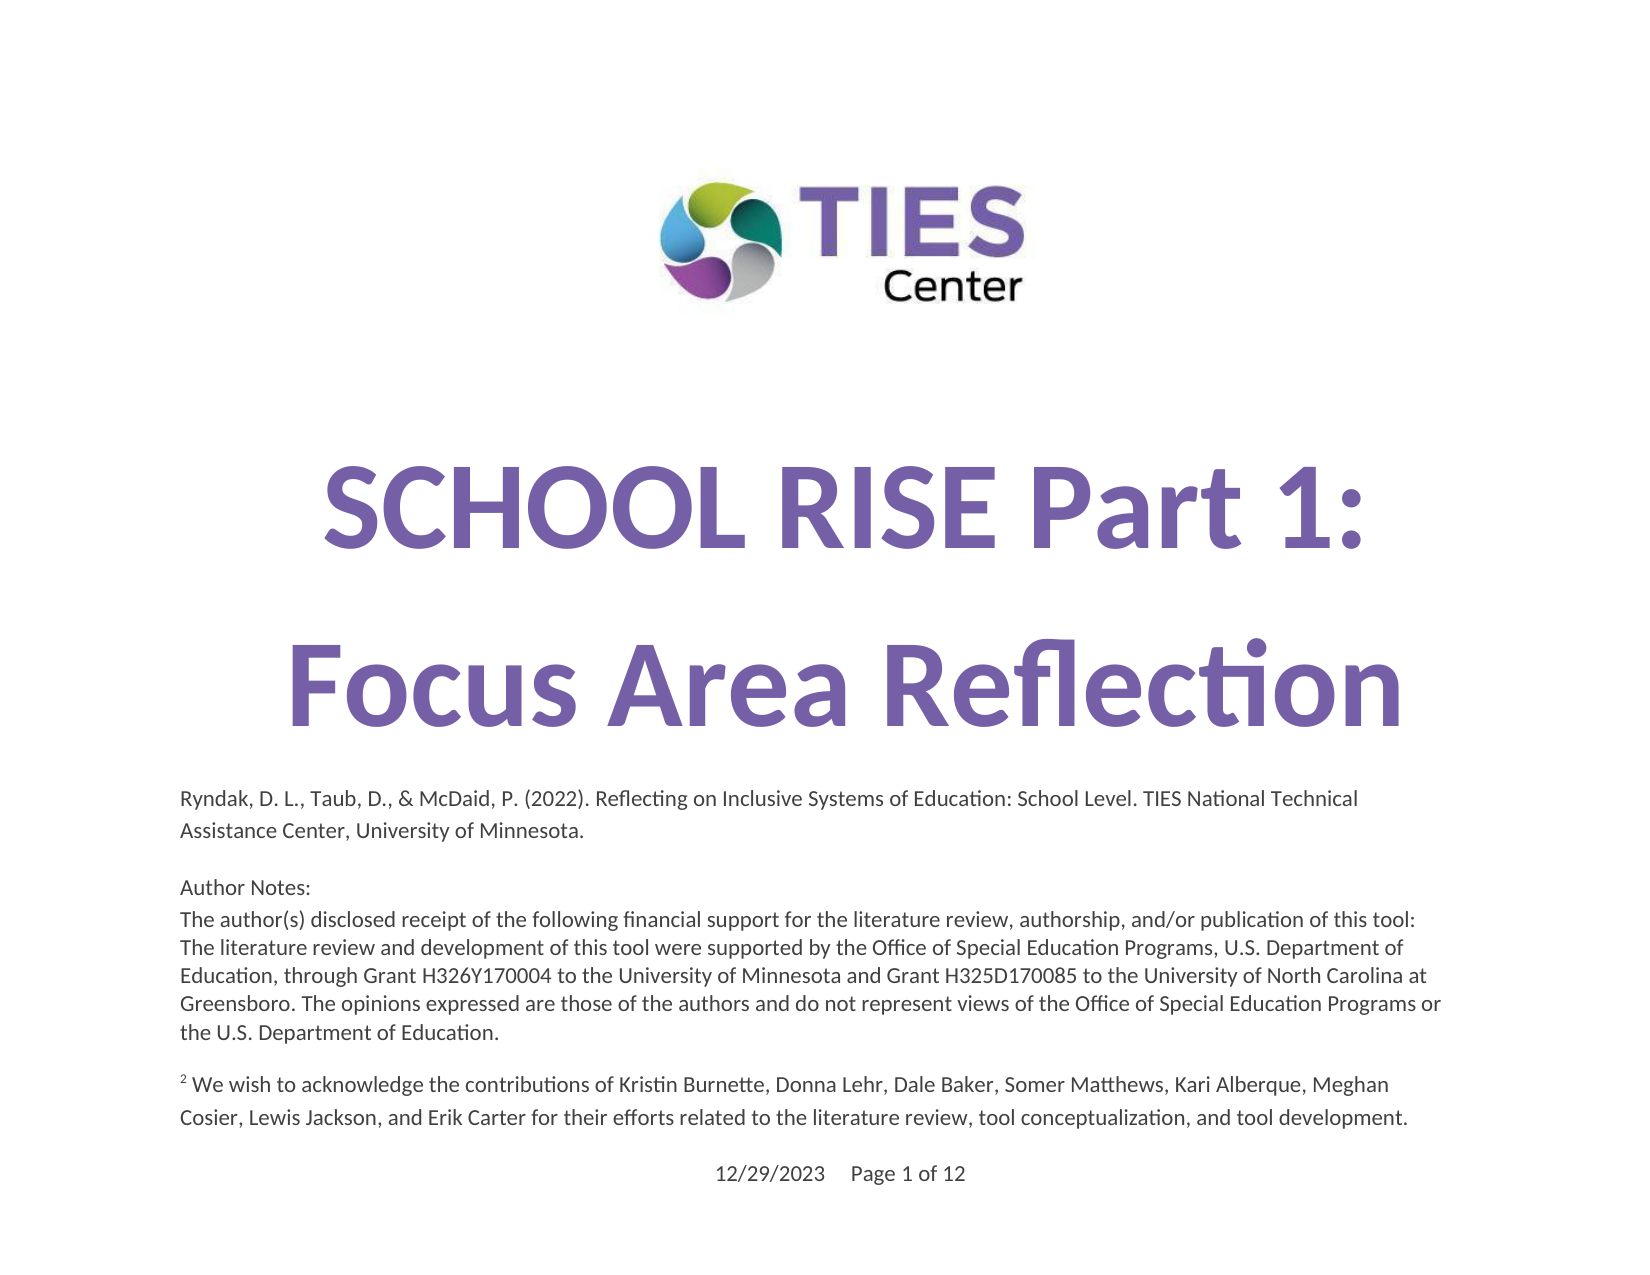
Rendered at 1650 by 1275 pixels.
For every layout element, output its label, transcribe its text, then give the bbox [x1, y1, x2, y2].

text Author Notes: [180, 873, 1455, 901]
picture [622, 150, 1058, 336]
text The author(s) disclosed receipt of the following financial support for the literature review, authorship, and/or publication of this tool: The literature review and development of this tool were supported by the Office of Special Education Programs, U.S. Department of Education, through Grant H326Y170004 to the University of Minnesota and Grant H325D170085 to the University of North Carolina at Greensboro. The opinions expressed are those of the authors and do not represent views of the Office of Special Education Programs or the U.S. Department of Education. [180, 906, 1455, 1046]
text Ryndak, D. L., Taub, D., & McDaid, P. (2022). Reflecting on Inclusive Systems of Education: School Level. TIES National Technical Assistance Center, University of Minnesota. [180, 784, 1455, 844]
subtitle SCHOOL RISE Part 1: [192, 427, 1500, 579]
subtitle Focus Area Reflection [192, 605, 1500, 758]
text 2 We wish to acknowledge the contributions of Kristin Burnette, Donna Lehr, Dale Baker, Somer Matthews, Kari Alberque, Meghan Cosier, Lewis Jackson, and Erik Carter for their efforts related to the literature review, tool conceptualization, and tool development. [180, 1071, 1455, 1131]
